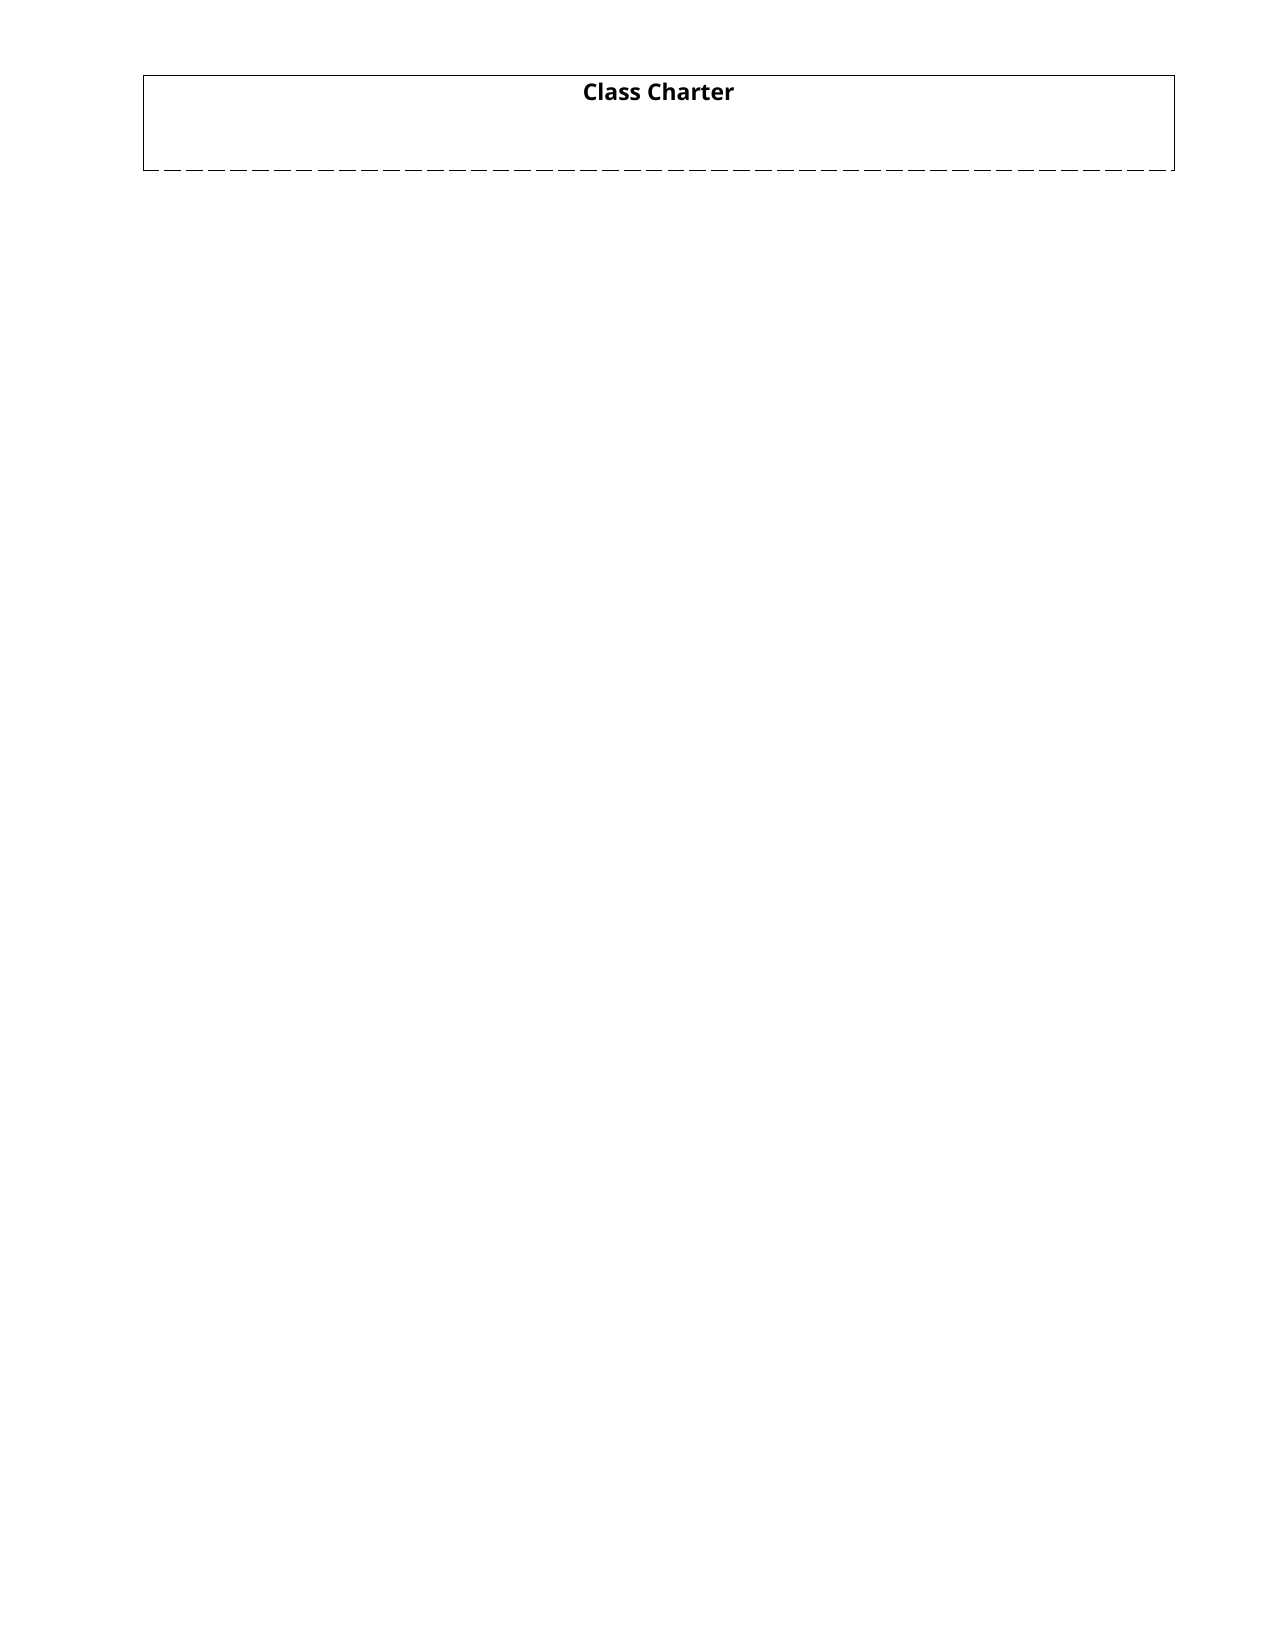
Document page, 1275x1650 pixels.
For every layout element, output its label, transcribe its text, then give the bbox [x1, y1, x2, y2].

table_cell Class Charter [144, 76, 1174, 170]
